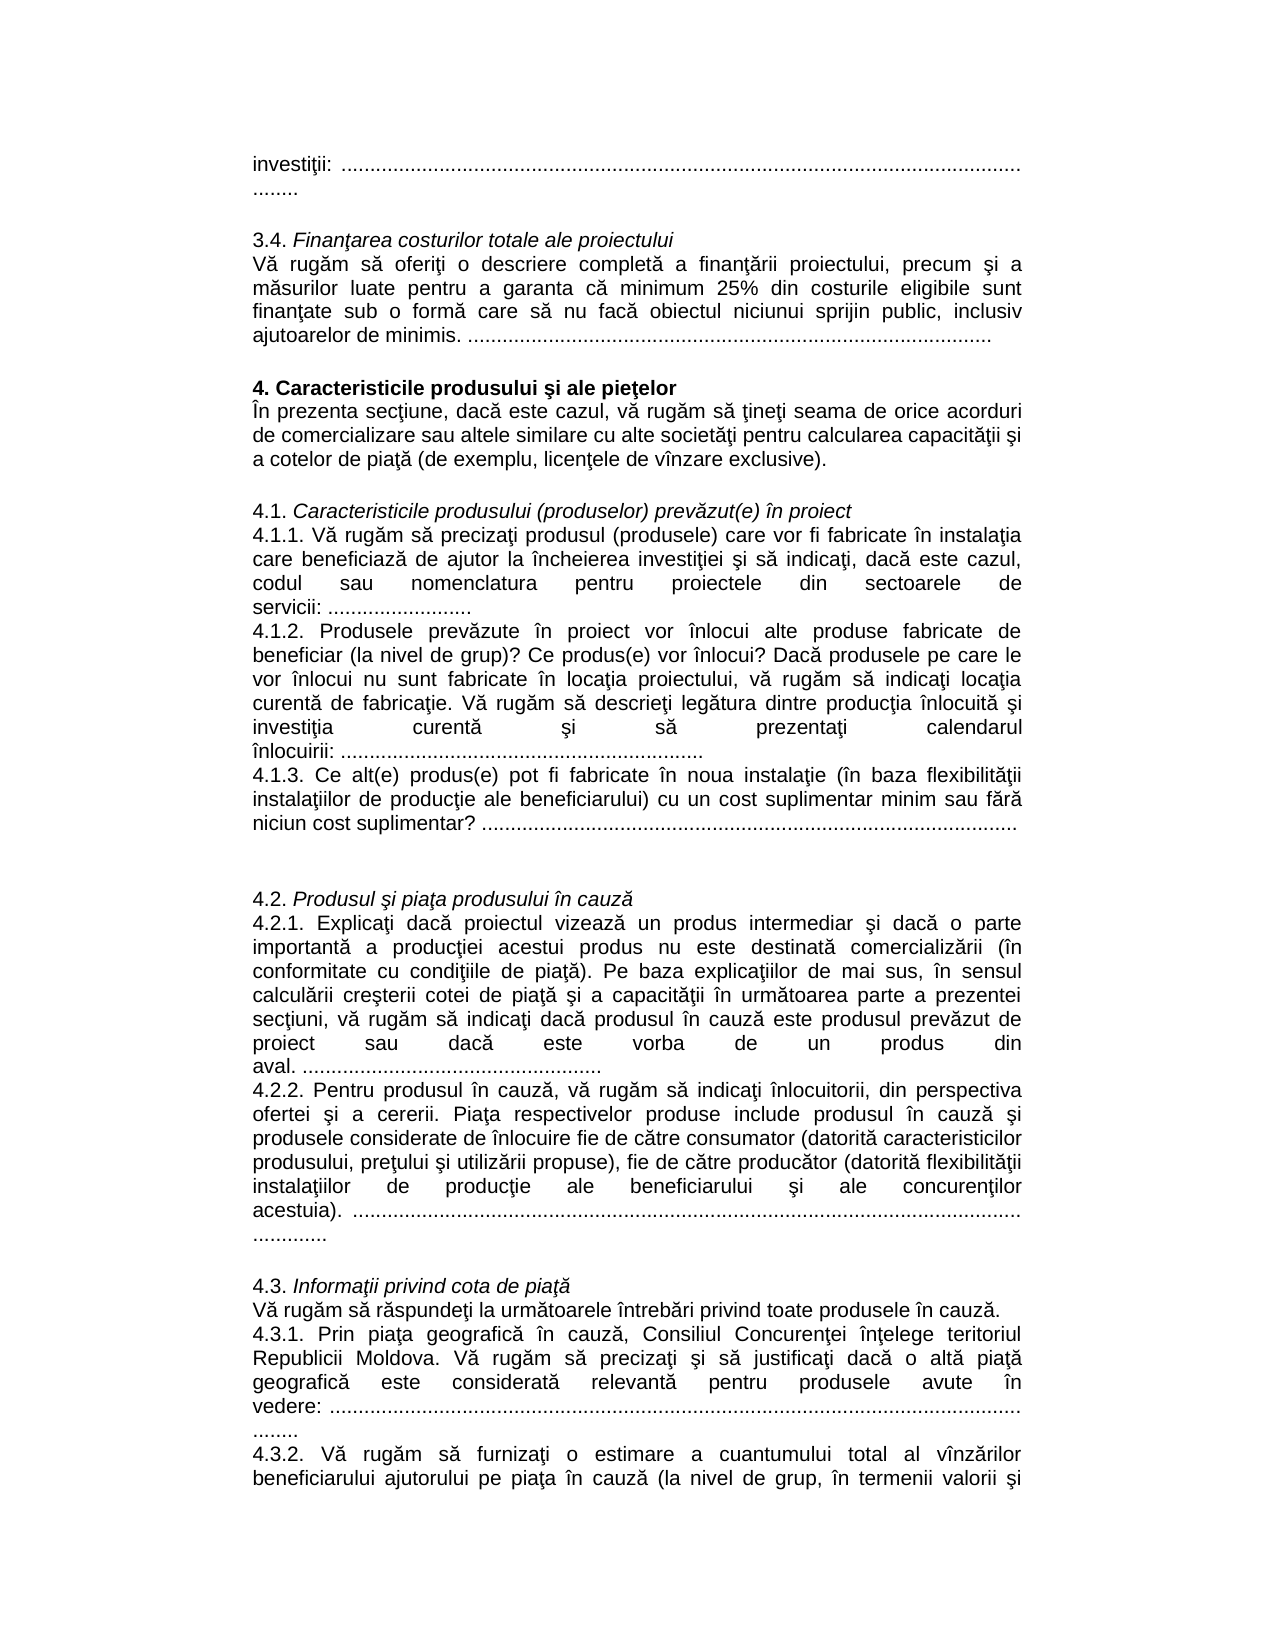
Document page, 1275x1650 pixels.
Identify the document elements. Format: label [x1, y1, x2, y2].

table_header [248, 150, 1027, 1491]
